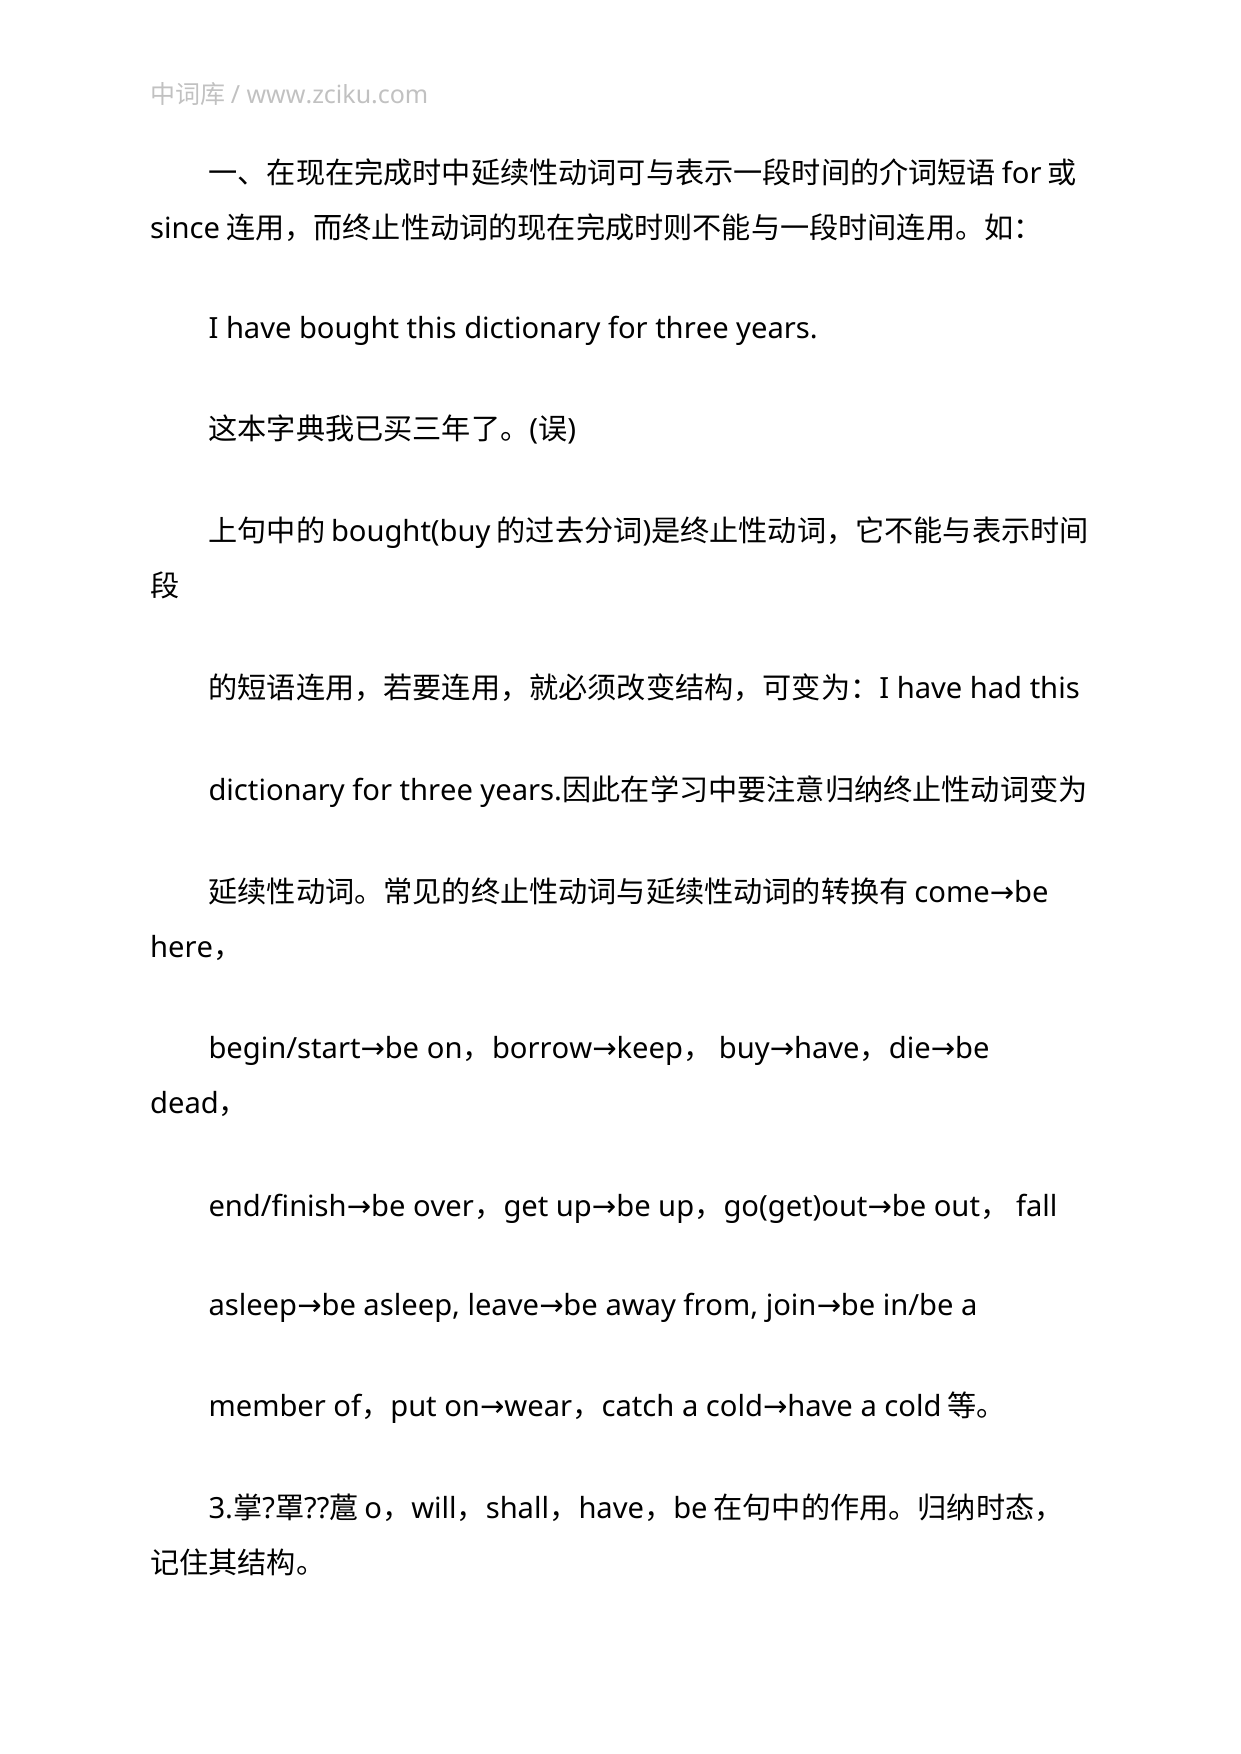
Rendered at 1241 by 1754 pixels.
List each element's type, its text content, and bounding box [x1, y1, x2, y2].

text I have bought this dictionary for three years. [150, 307, 1090, 347]
text asleep→be asleep, leave→be away from, join→be in/be a [150, 1284, 1090, 1324]
text 延续性动词。常见的终止性动词与延续性动词的转换有come→be here， [150, 868, 1090, 966]
text 这本字典我已买三年了。(误) [150, 405, 1090, 448]
text 上句中的bought(buy的过去分词)是终止性动词，它不能与表示时间段 [150, 507, 1090, 605]
text begin/start→be on，borrow→keep， buy→have，die→be dead， [150, 1025, 1090, 1122]
text 一、在现在完成时中延续性动词可与表示一段时间的介词短语for或since连用，而终止性动词的现在完成时则不能与一段时间连用。如： [150, 150, 1090, 247]
text 3.掌?罩??蔰o，will，shall，have，be在句中的作用。归纳时态，记住其结构。 [150, 1484, 1090, 1582]
text member of，put on→wear，catch a cold→have a cold等。 [150, 1382, 1090, 1425]
text end/finish→be over，get up→be up，go(get)out→be out， fall [150, 1182, 1090, 1224]
text dictionary for three years.因此在学习中要注意归纳终止性动词变为 [150, 766, 1090, 808]
text 的短语连用，若要连用，就必须改变结构，可变为：I have had this [150, 664, 1090, 707]
